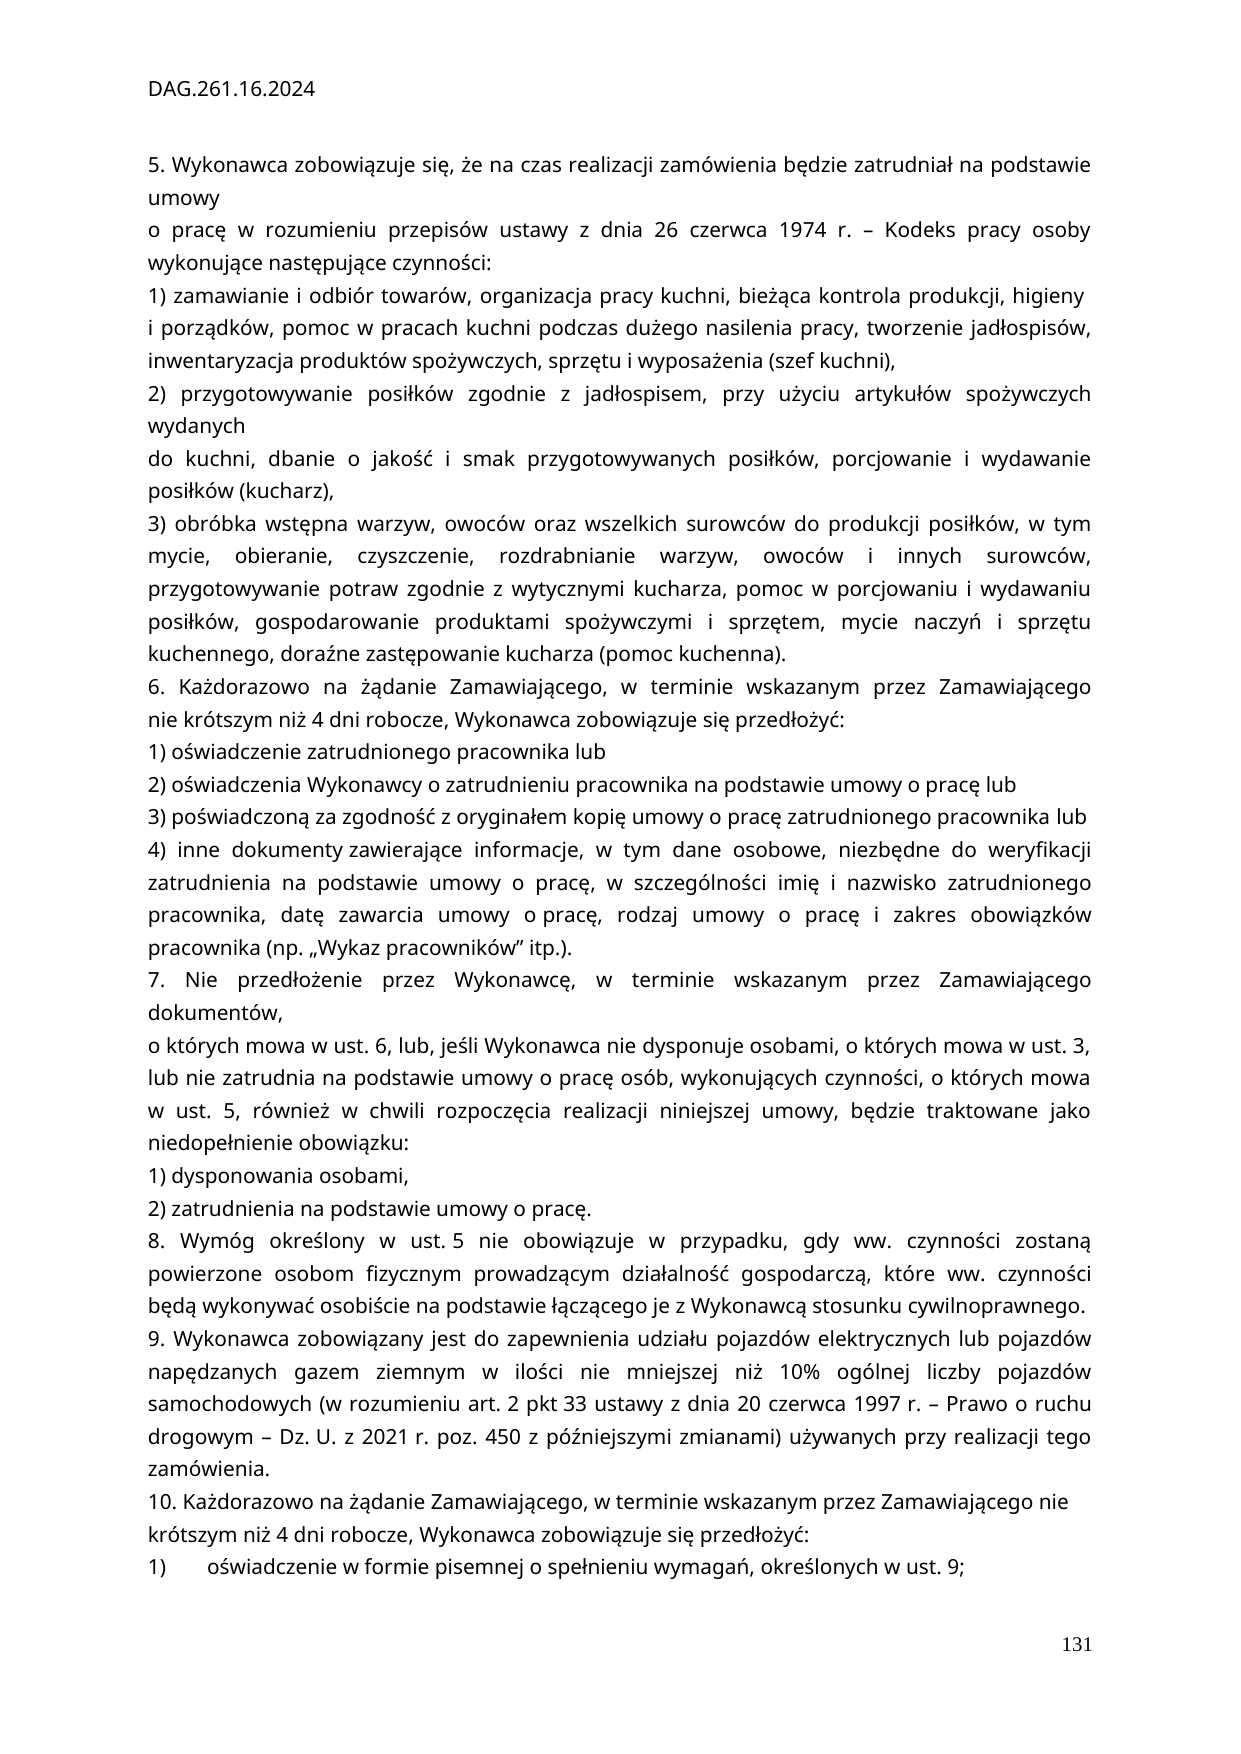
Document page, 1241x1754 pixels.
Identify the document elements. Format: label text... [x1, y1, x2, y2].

text 6. Każdorazowo na żądanie Zamawiającego, w terminie wskazanym przez Zamawiającego nie krótszym niż 4 dni robocze, Wykonawca zobowiązuje się przedłożyć: [148, 672, 1092, 733]
text 5. Wykonawca zobowiązuje się, że na czas realizacji zamówienia będzie zatrudniał na podstawie umowy o pracę w rozumieniu przepisów ustawy z dnia 26 czerwca 1974 r. – Kodeks pracy osoby wykonujące następujące czynności: [148, 150, 1092, 277]
text 2) oświadczenia Wykonawcy o zatrudnieniu pracownika na podstawie umowy o pracę lub [148, 770, 1092, 798]
text 1) oświadczenie zatrudnionego pracownika lub [148, 737, 1092, 766]
text 4) inne dokumenty zawierające informacje, w tym dane osobowe, niezbędne do weryfikacji zatrudnienia na podstawie umowy o pracę, w szczególności imię i nazwisko zatrudnionego pracownika, datę zawarcia umowy o pracę, rodzaj umowy o pracę i zakres obowiązków pracownika (np. „Wykaz pracowników” itp.). [148, 835, 1092, 961]
text 9. Wykonawca zobowiązany jest do zapewnienia udziału pojazdów elektrycznych lub pojazdów napędzanych gazem ziemnym w ilości nie mniejszej niż 10% ogólnej liczby pojazdów samochodowych (w rozumieniu art. 2 pkt 33 ustawy z dnia 20 czerwca 1997 r. – Prawo o ruchu drogowym – Dz. U. z 2021 r. poz. 450 z późniejszymi zmianami) używanych przy realizacji tego zamówienia. [148, 1324, 1092, 1483]
text 3) obróbka wstępna warzyw, owoców oraz wszelkich surowców do produkcji posiłków, w tym mycie, obieranie, czyszczenie, rozdrabnianie warzyw, owoców i innych surowców, przygotowywanie potraw zgodnie z wytycznymi kucharza, pomoc w porcjowaniu i wydawaniu posiłków, gospodarowanie produktami spożywczymi i sprzętem, mycie naczyń i sprzętu kuchennego, doraźne zastępowanie kucharza (pomoc kuchenna). [148, 509, 1092, 668]
text 1) oświadczenie w formie pisemnej o spełnieniu wymagań, określonych w ust. 9; [148, 1552, 1092, 1581]
text 2) przygotowywanie posiłków zgodnie z jadłospisem, przy użyciu artykułów spożywczych wydanych do kuchni, dbanie o jakość i smak przygotowywanych posiłków, porcjowanie i wydawanie posiłków (kucharz), [148, 379, 1092, 505]
text 3) poświadczoną za zgodność z oryginałem kopię umowy o pracę zatrudnionego pracownika lub [148, 802, 1092, 831]
text 10. Każdorazowo na żądanie Zamawiającego, w terminie wskazanym przez Zamawiającego nie krótszym niż 4 dni robocze, Wykonawca zobowiązuje się przedłożyć: [148, 1487, 1092, 1548]
text 7. Nie przedłożenie przez Wykonawcę, w terminie wskazanym przez Zamawiającego dokumentów, o których mowa w ust. 6, lub, jeśli Wykonawca nie dysponuje osobami, o których mowa w ust. 3, lub nie zatrudnia na podstawie umowy o pracę osób, wykonujących czynności, o których mowa w ust. 5, również w chwili rozpoczęcia realizacji niniejszej umowy, będzie traktowane jako niedopełnienie obowiązku: [148, 966, 1092, 1157]
text 2) zatrudnienia na podstawie umowy o pracę. [148, 1194, 1092, 1222]
text 1) zamawianie i odbiór towarów, organizacja pracy kuchni, bieżąca kontrola produkcji, higieny i porządków, pomoc w pracach kuchni podczas dużego nasilenia pracy, tworzenie jadłospisów, inwentaryzacja produktów spożywczych, sprzętu i wyposażenia (szef kuchni), [148, 281, 1092, 374]
text 1) dysponowania osobami, [148, 1161, 1092, 1189]
text 8. Wymóg określony w ust. 5 nie obowiązuje w przypadku, gdy ww. czynności zostaną powierzone osobom fizycznym prowadzącym działalność gospodarczą, które ww. czynności będą wykonywać osobiście na podstawie łączącego je z Wykonawcą stosunku cywilnoprawnego. [148, 1226, 1092, 1320]
